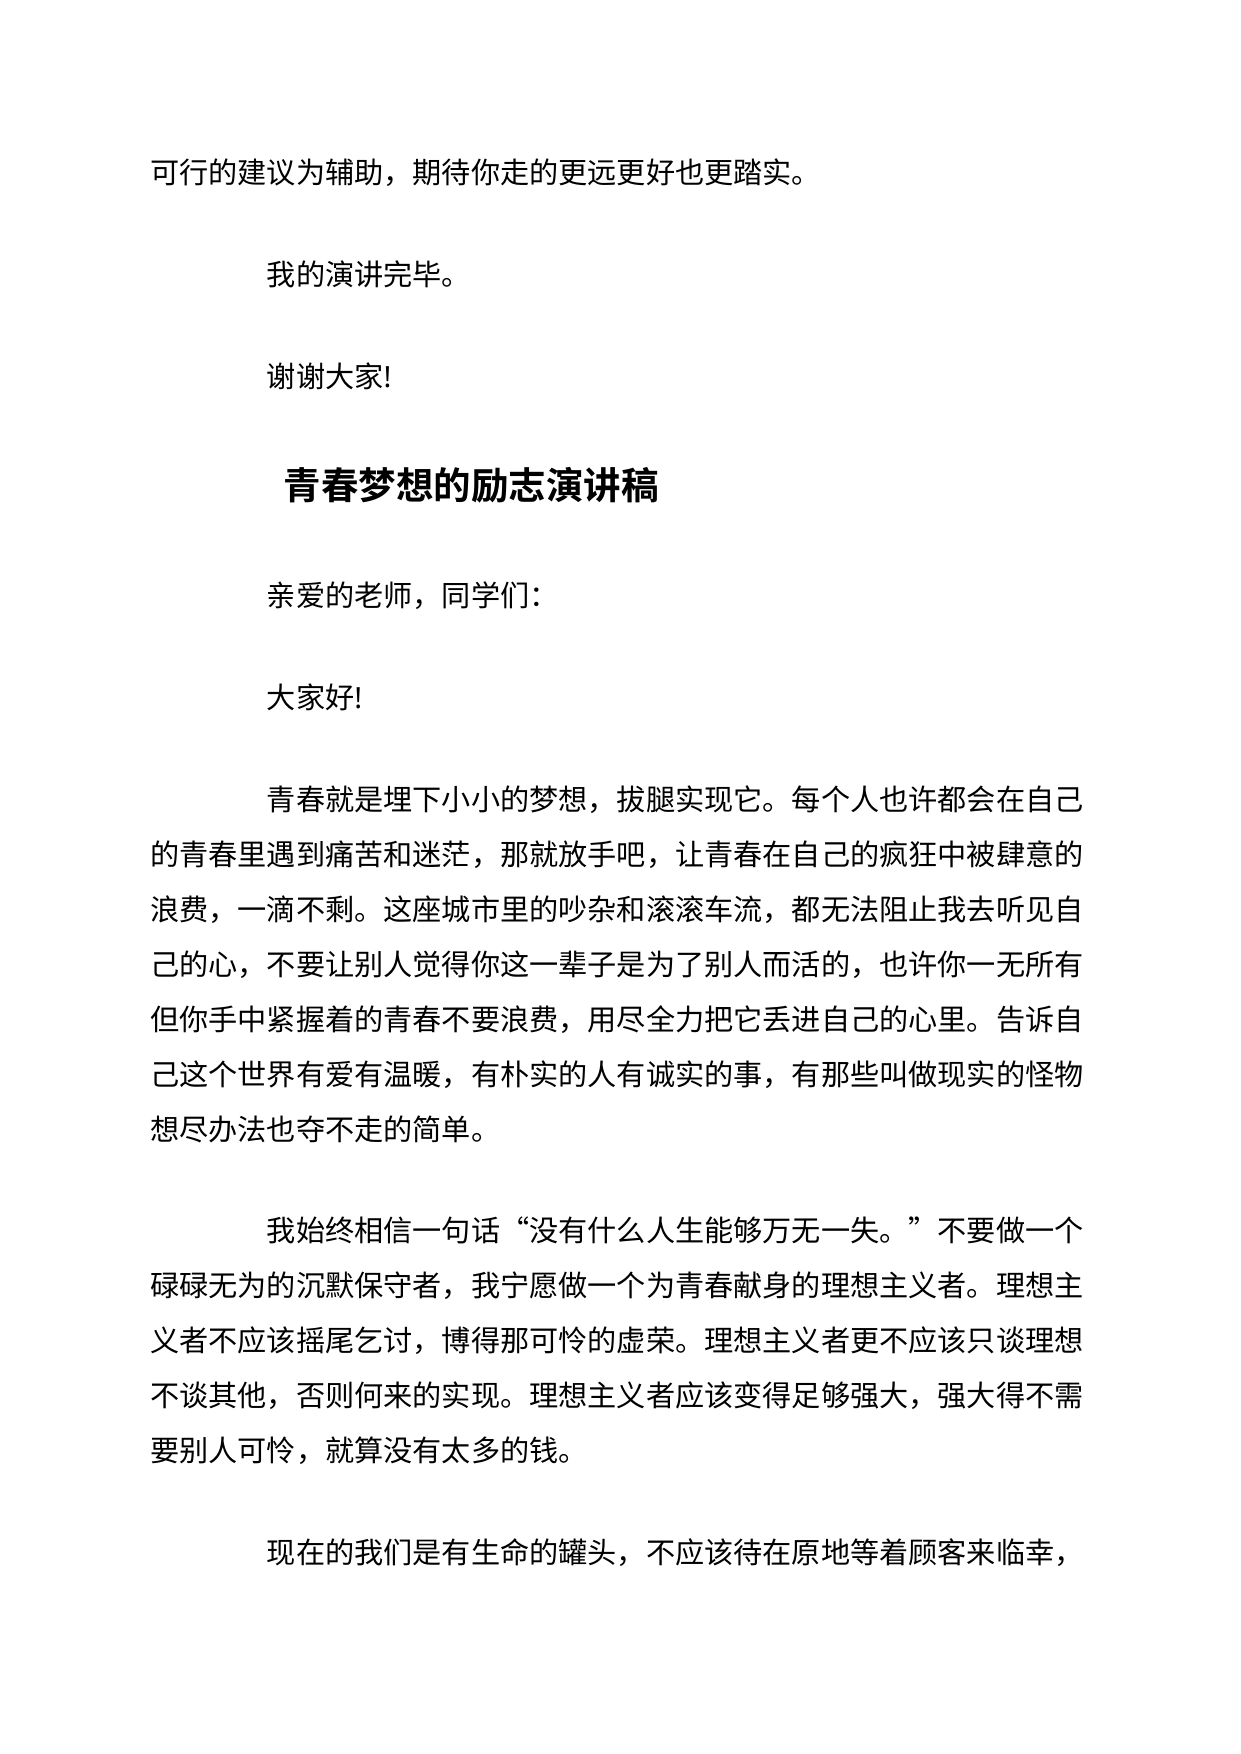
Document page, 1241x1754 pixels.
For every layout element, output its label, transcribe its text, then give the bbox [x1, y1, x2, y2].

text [150, 1529, 1090, 1571]
text 亲爱的老师，同学们： [150, 573, 1090, 615]
text 青春就是埋下小小的梦想，拔腿实现它。每个人也许都会在自己的青春里遇到痛苦和迷茫，那就放手吧，让青春在自己的疯狂中被肆意的浪费，一滴不剩。这座城市里的吵杂和滚滚车流，都无法阻止我去听见自己的心，不要让别人觉得你这一辈子是为了别人而活的，也许你一无所有但你手中紧握着的青春不要浪费，用尽全力把它丢进自己的心里。告诉自己这个世界有爱有温暖，有朴实的人有诚实的事，有那些叫做现实的怪物想尽办法也夺不走的简单。 [150, 777, 1090, 1148]
text 我始终相信一句话“没有什么人生能够万无一失。”不要做一个碌碌无为的沉默保守者，我宁愿做一个为青春献身的理想主义者。理想主义者不应该摇尾乞讨，博得那可怜的虚荣。理想主义者更不应该只谈理想不谈其他，否则何来的实现。理想主义者应该变得足够强大，强大得不需要别人可怜，就算没有太多的钱。 [150, 1208, 1090, 1470]
text 谢谢大家! [150, 353, 1090, 396]
text 大家好! [150, 675, 1090, 717]
text 青春梦想的励志演讲稿 [150, 456, 1090, 510]
text 我的演讲完毕。 [150, 252, 1090, 294]
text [150, 150, 1090, 192]
